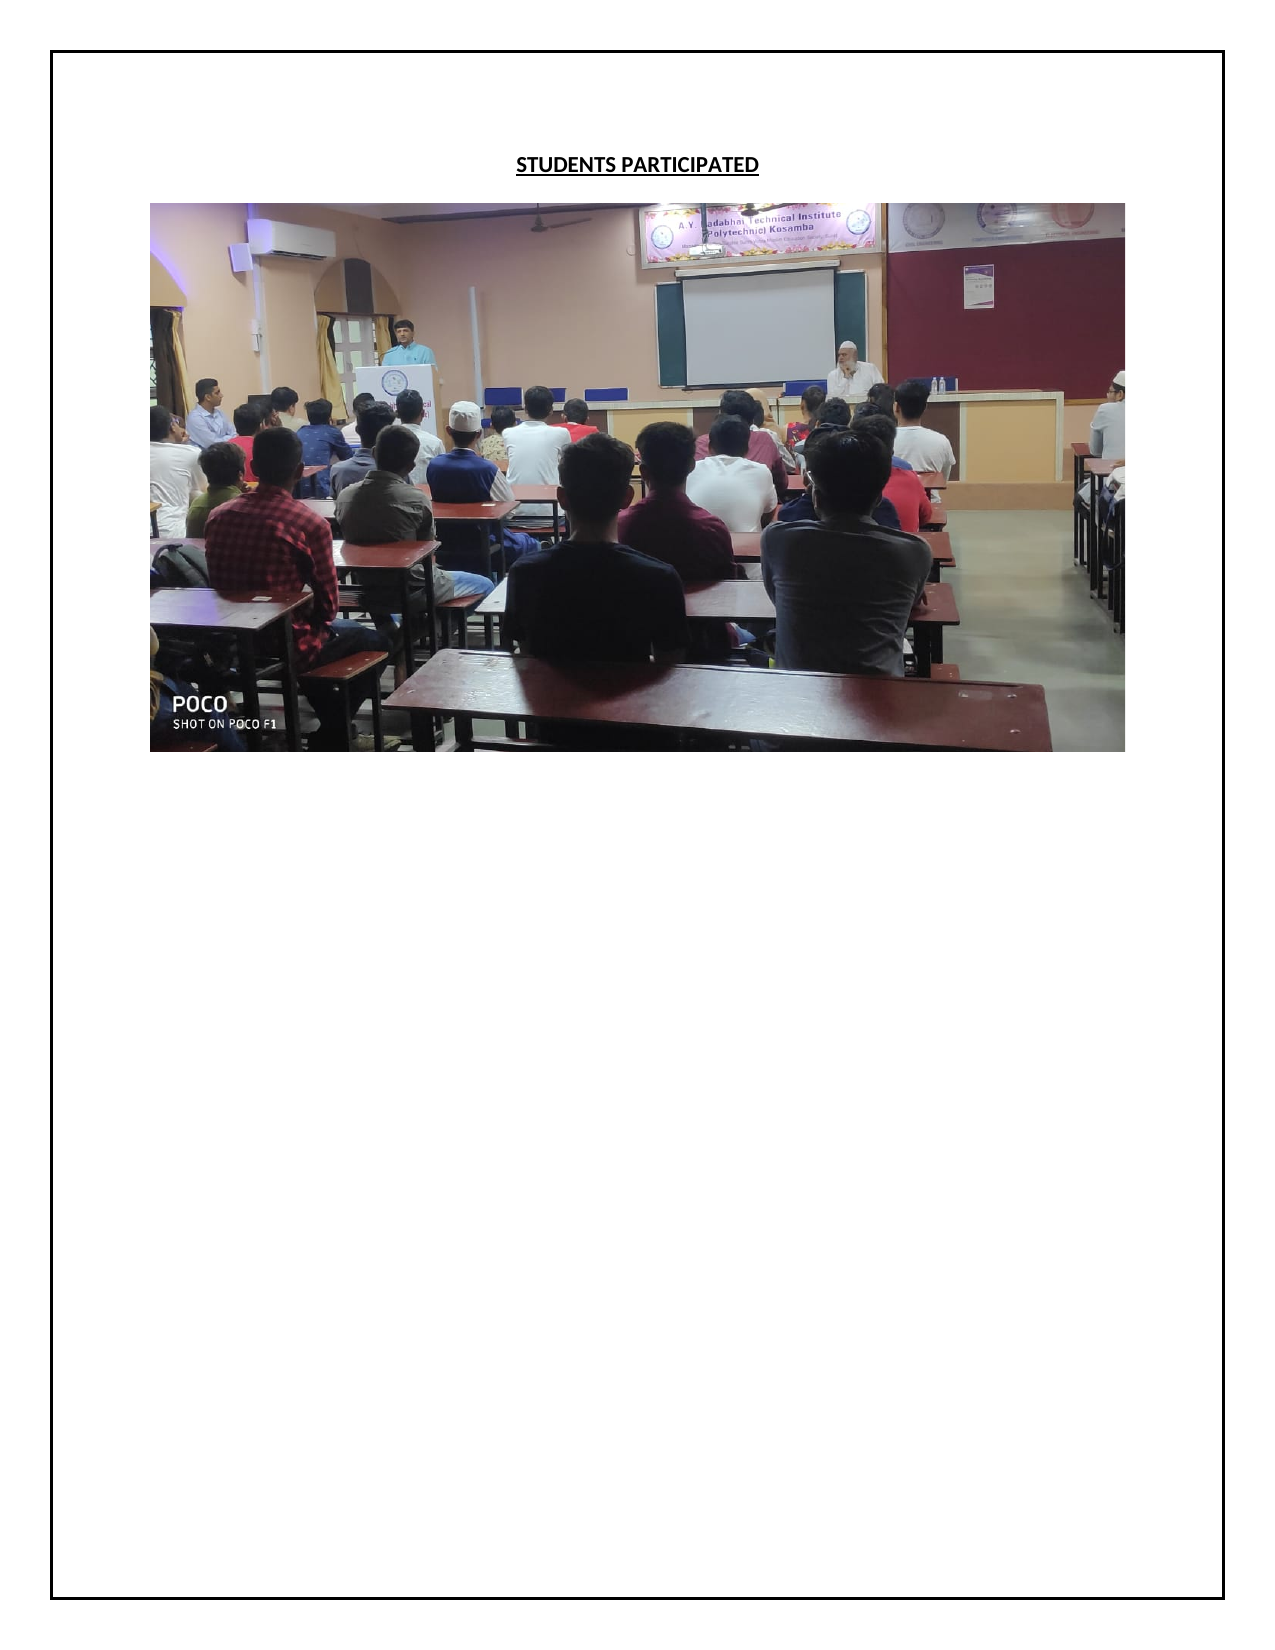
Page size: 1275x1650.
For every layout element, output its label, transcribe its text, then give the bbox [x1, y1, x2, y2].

text STUDENTS PARTICIPATED [150, 150, 1125, 178]
picture [150, 203, 1125, 752]
